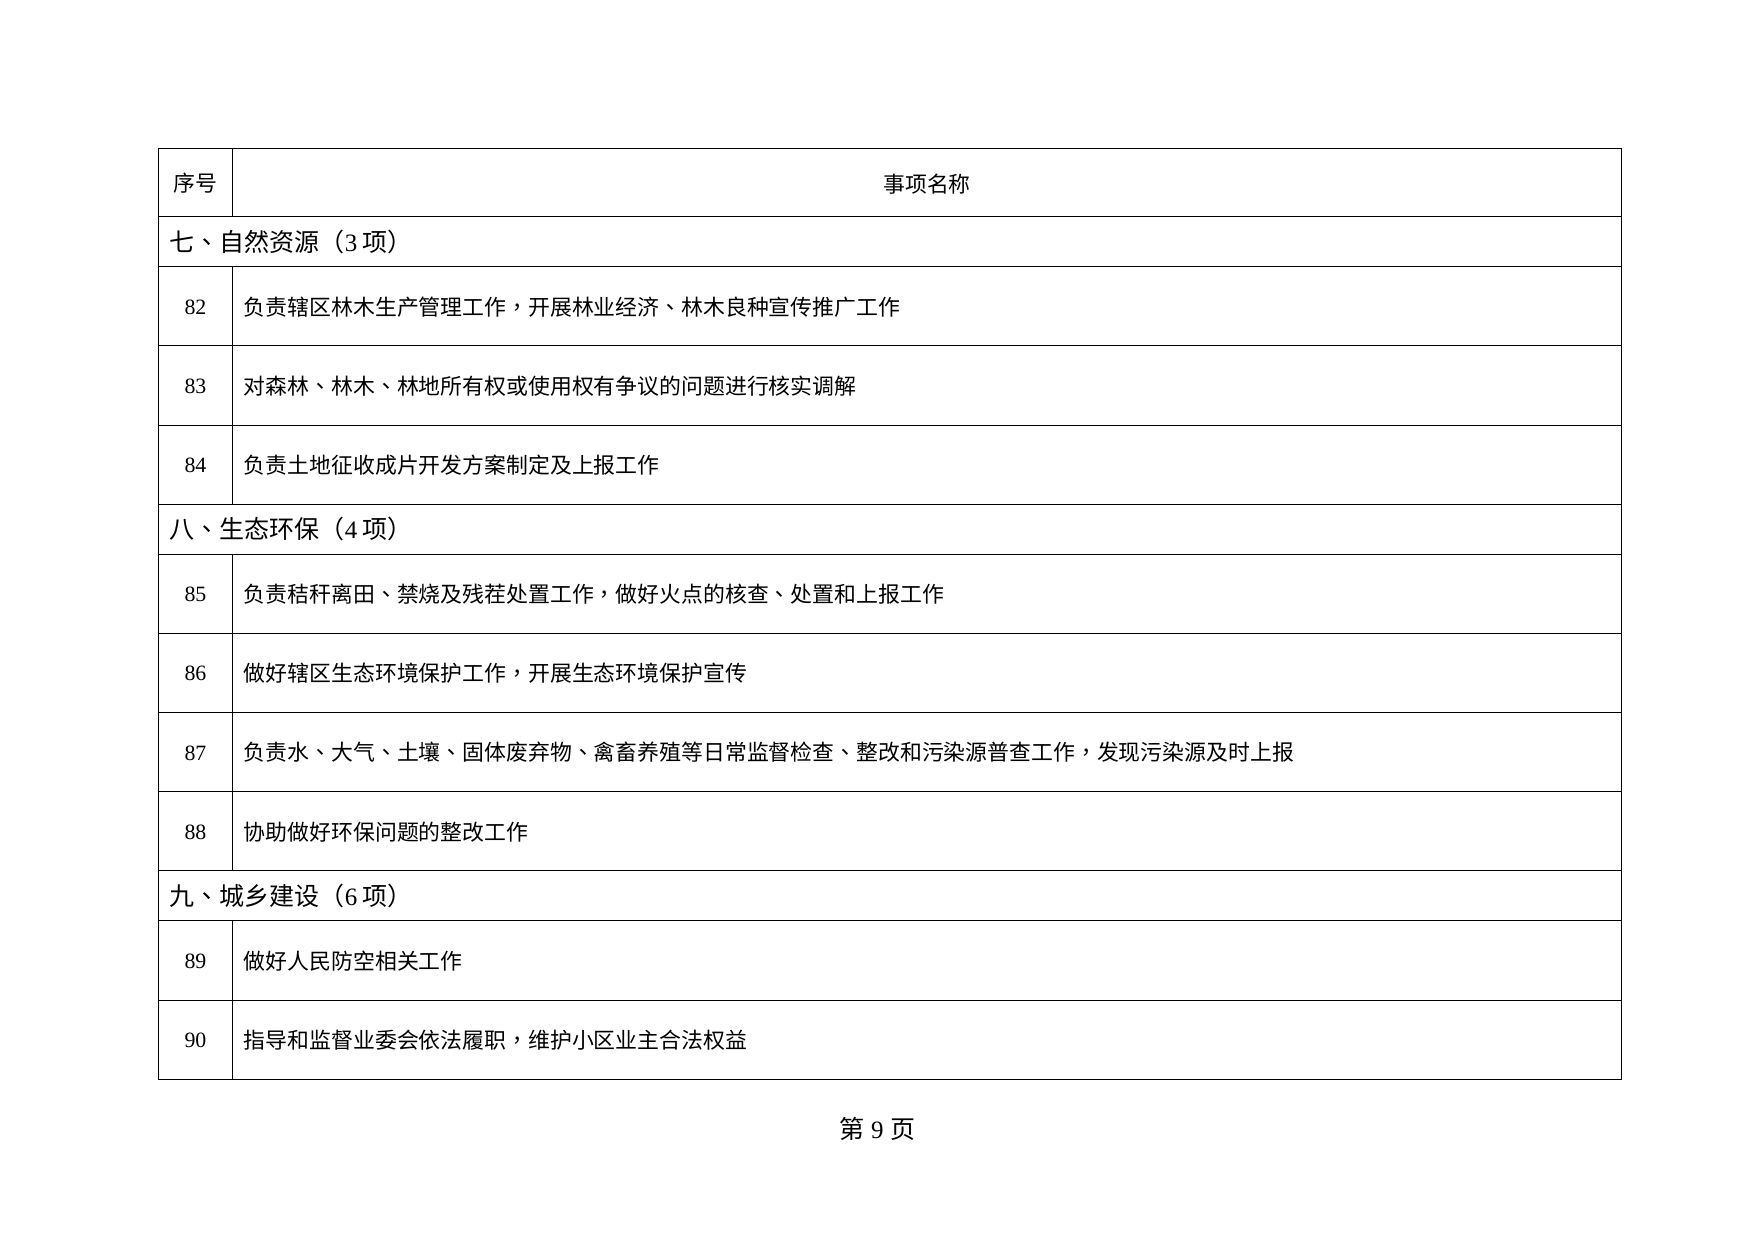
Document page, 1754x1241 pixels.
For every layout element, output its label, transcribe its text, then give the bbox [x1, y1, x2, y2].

table_cell 83 [159, 346, 232, 424]
table_cell 86 [159, 634, 232, 712]
table_header 事项名称 [233, 149, 1621, 216]
table_cell 85 [159, 555, 232, 633]
table_cell 协助做好环保问题的整改工作 [233, 792, 1621, 870]
table_cell 做好人民防空相关工作 [233, 921, 1621, 999]
table_cell 90 [159, 1001, 232, 1079]
table_cell 七、自然资源（3项） [159, 217, 1621, 266]
table_cell 82 [159, 267, 232, 345]
table_cell 对森林、林木、林地所有权或使用权有争议的问题进行核实调解 [233, 346, 1621, 424]
table_cell 负责辖区林木生产管理工作，开展林业经济、林木良种宣传推广工作 [233, 267, 1621, 345]
table_cell 负责秸秆离田、禁烧及残茬处置工作，做好火点的核查、处置和上报工作 [233, 555, 1621, 633]
table_cell 负责土地征收成片开发方案制定及上报工作 [233, 426, 1621, 504]
table_cell 88 [159, 792, 232, 870]
table_cell 84 [159, 426, 232, 504]
table_cell 负责水、大气、土壤、固体废弃物、禽畜养殖等日常监督检查、整改和污染源普查工作，发现污染源及时上报 [233, 713, 1621, 791]
table_cell 八、生态环保（4项） [159, 505, 1621, 554]
table_cell 指导和监督业委会依法履职，维护小区业主合法权益 [233, 1001, 1621, 1079]
table_cell 87 [159, 713, 232, 791]
table_cell 九、城乡建设（6项） [159, 871, 1621, 920]
table_cell 做好辖区生态环境保护工作，开展生态环境保护宣传 [233, 634, 1621, 712]
table_cell 89 [159, 921, 232, 999]
table_header 序号 [159, 149, 232, 216]
